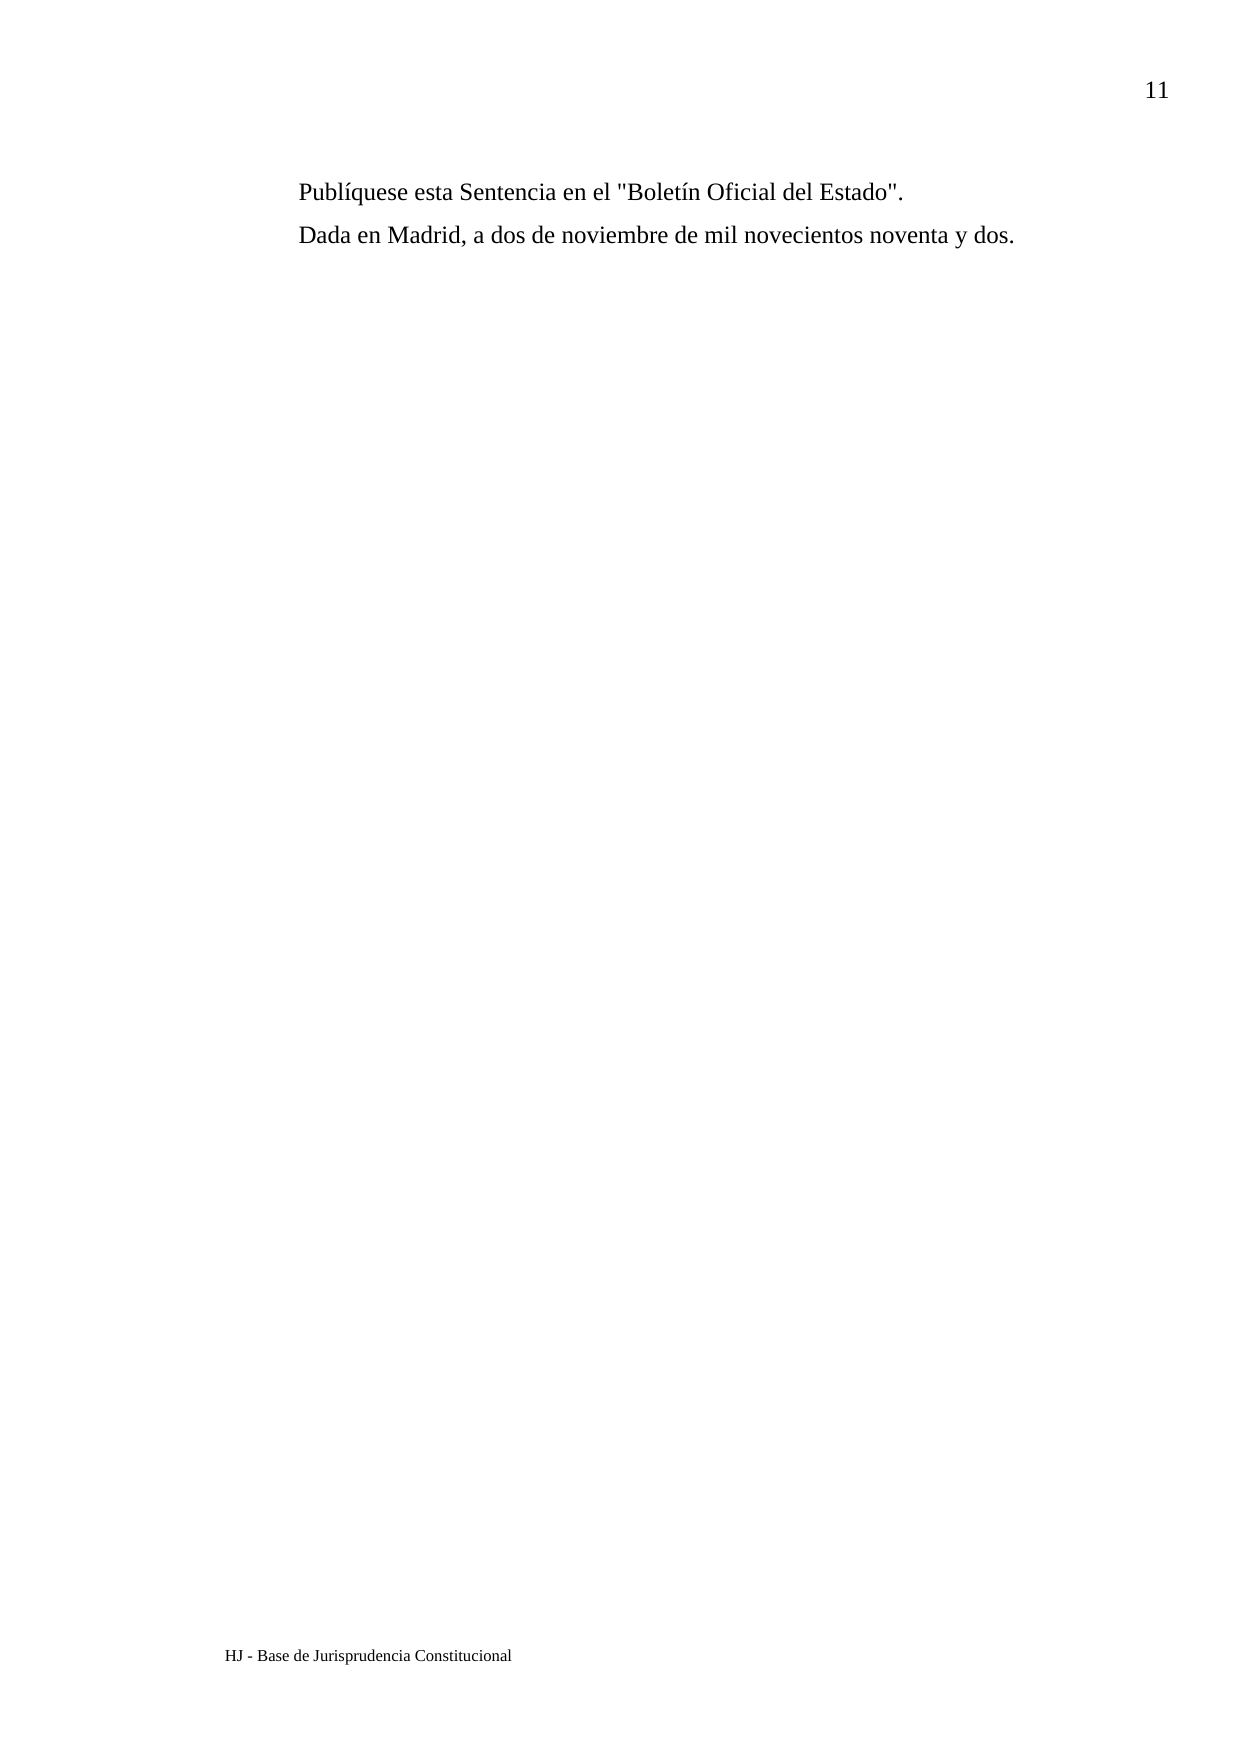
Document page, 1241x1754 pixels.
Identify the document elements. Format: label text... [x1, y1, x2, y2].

text Publíquese esta Sentencia en el "Boletín Oficial del Estado". [224, 177, 1169, 206]
text Dada en Madrid, a dos de noviembre de mil novecientos noventa y dos. [224, 220, 1169, 249]
